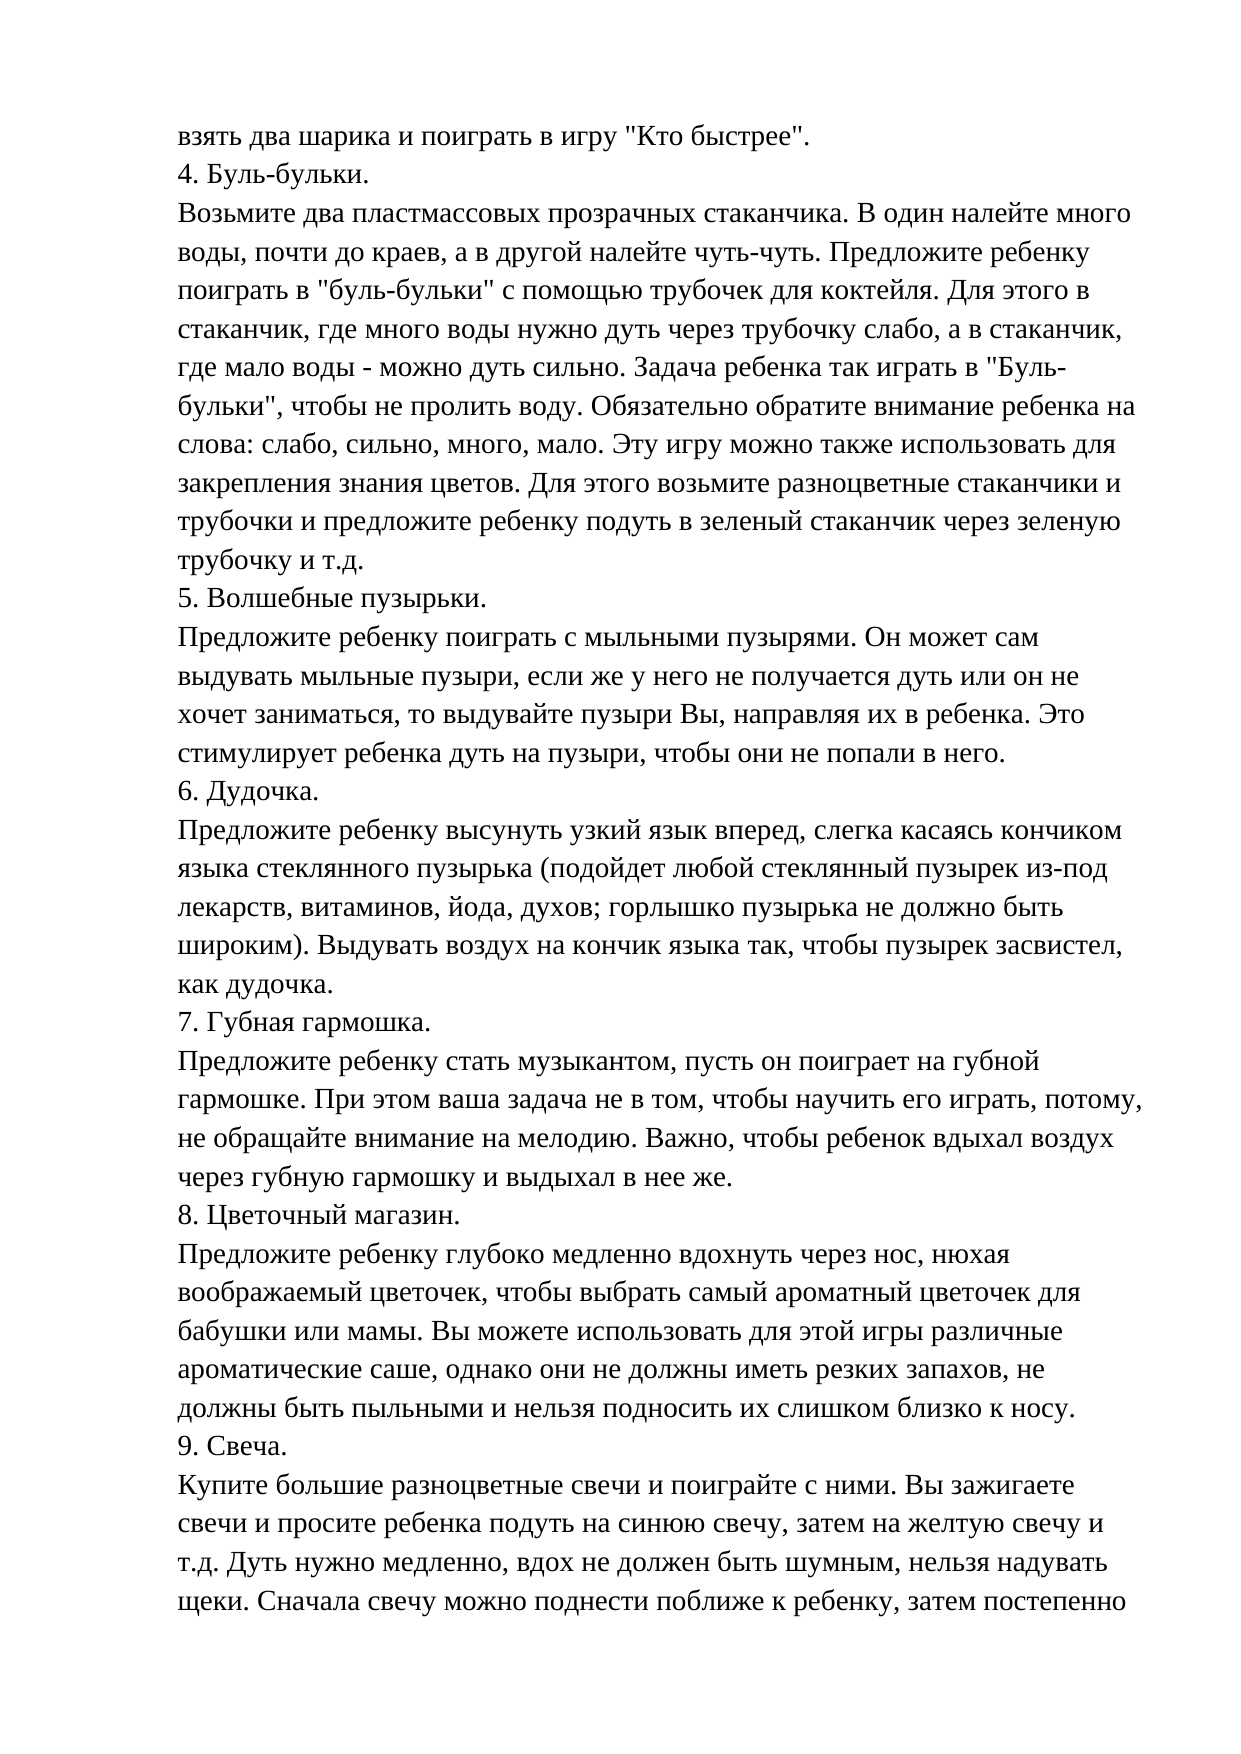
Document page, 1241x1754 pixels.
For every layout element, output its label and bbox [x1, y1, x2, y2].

text [177, 118, 1152, 1616]
